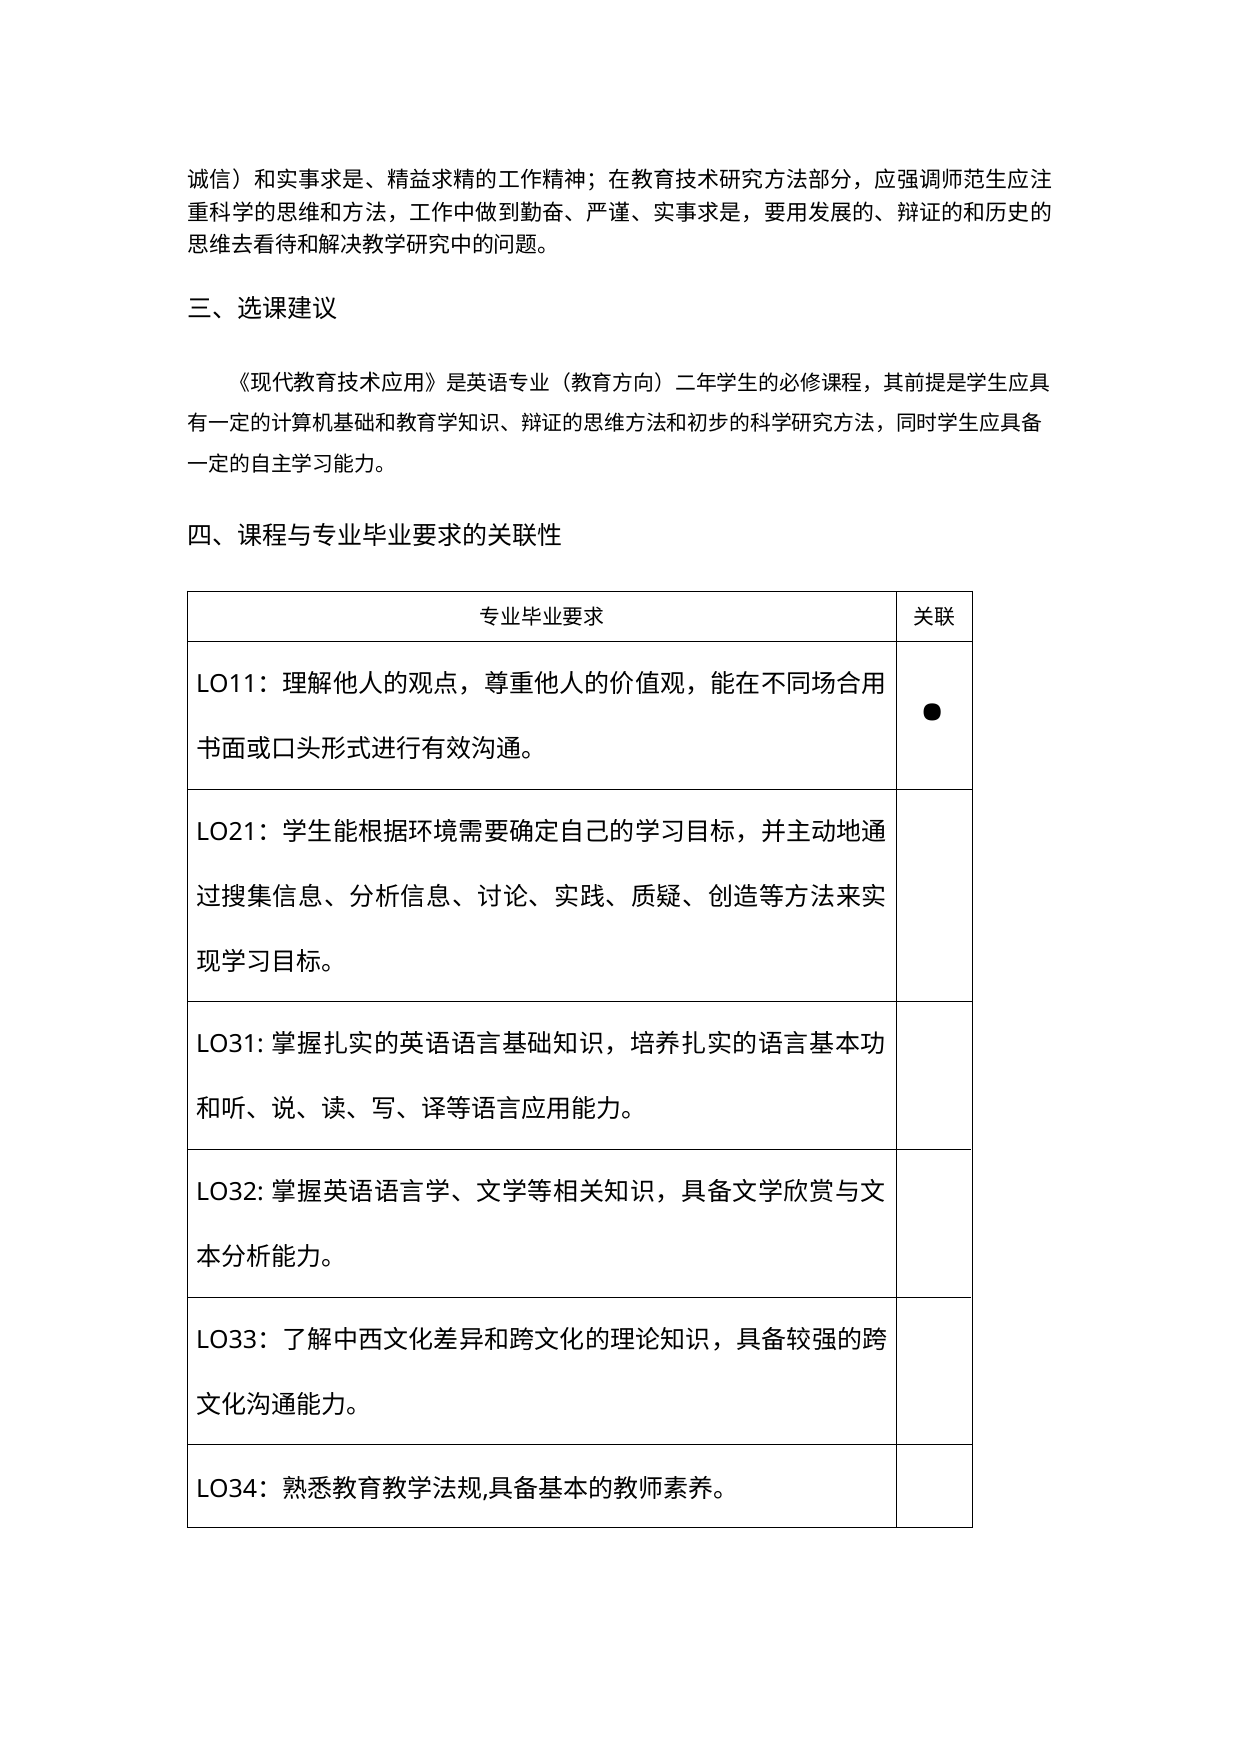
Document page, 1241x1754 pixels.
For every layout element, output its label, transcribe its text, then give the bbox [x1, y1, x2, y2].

table_header 关联 [897, 592, 972, 641]
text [187, 162, 1053, 259]
table_cell LO33：了解中西文化差异和跨文化的理论知识，具备较强的跨文化沟通能力。 [188, 1298, 896, 1444]
table_cell [897, 1297, 972, 1444]
table_cell [897, 790, 972, 1001]
table_cell LO31: 掌握扎实的英语语言基础知识，培养扎实的语言基本功和听、说、读、写、译等语言应用能力。 [188, 1002, 896, 1149]
text 三、选课建议 [187, 276, 1053, 341]
text 四、课程与专业毕业要求的关联性 [187, 502, 1053, 567]
table_cell LO32: 掌握英语语言学、文学等相关知识，具备文学欣赏与文本分析能力。 [188, 1150, 896, 1297]
table_cell [897, 642, 972, 788]
table_cell LO21：学生能根据环境需要确定自己的学习目标，并主动地通过搜集信息、分析信息、讨论、实践、质疑、创造等方法来实现学习目标。 [188, 790, 896, 1001]
text 《现代教育技术应用》是英语专业（教育方向）二年学生的必修课程，其前提是学生应具有一定的计算机基础和教育学知识、辩证的思维方法和初步的科学研究方法，同时学生应具备一定的自主学习能力。 [187, 365, 1053, 479]
table_cell [897, 1445, 972, 1527]
table_cell [897, 1149, 972, 1297]
table_header 专业毕业要求 [188, 592, 896, 641]
table_cell [897, 1002, 972, 1149]
table_cell LO34：熟悉教育教学法规,具备基本的教师素养。 [188, 1445, 896, 1527]
table_cell LO11：理解他人的观点，尊重他人的价值观，能在不同场合用书面或口头形式进行有效沟通。 [188, 642, 896, 788]
